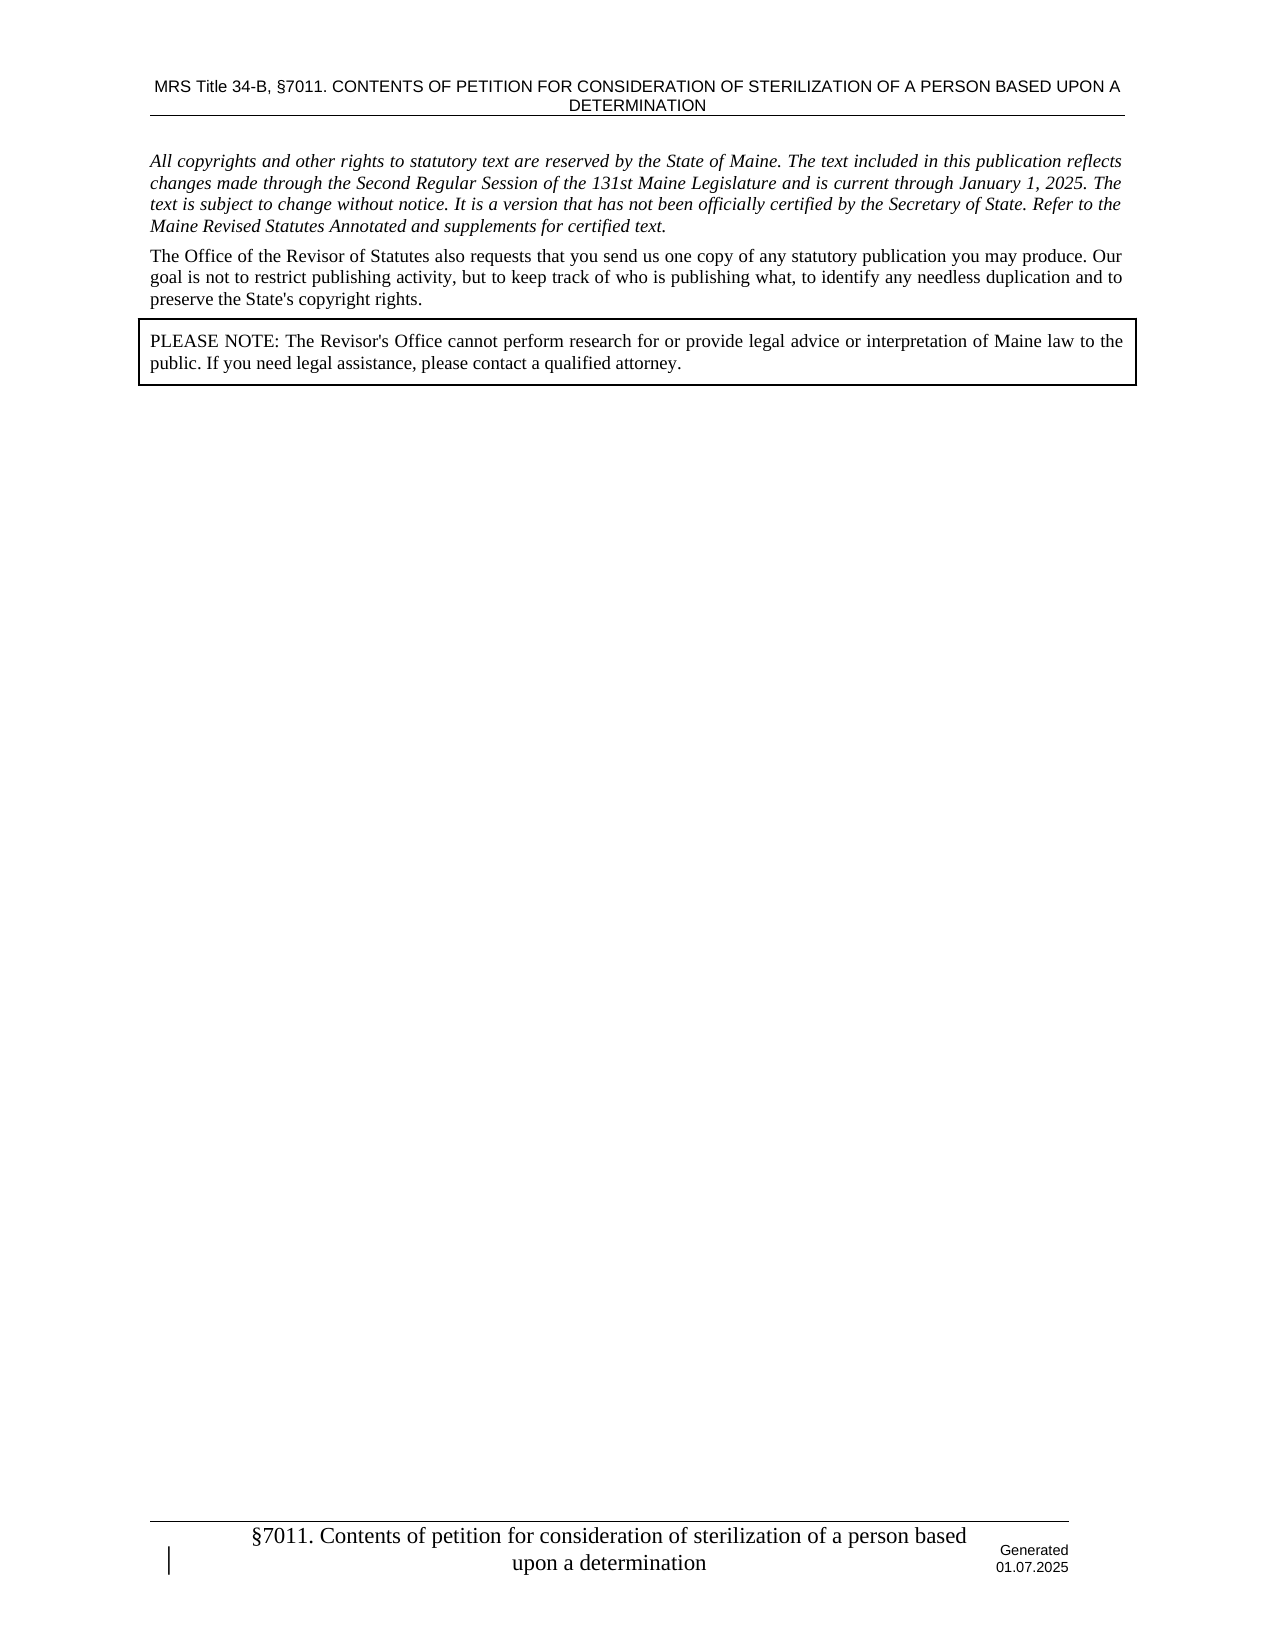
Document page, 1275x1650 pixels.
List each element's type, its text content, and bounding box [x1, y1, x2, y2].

text PLEASE NOTE: The Revisor's Office cannot perform research for or provide legal advice or interpretation of Maine law to the public. If you need legal assistance, please contact a qualified attorney. [140, 320, 1135, 384]
text The Office of the Revisor of Statutes also requests that you send us one copy of any statutory publication you may produce. Our goal is not to restrict publishing activity, but to keep track of who is publishing what, to identify any needless duplication and to preserve the State's copyright rights. [150, 244, 1125, 309]
text All copyrights and other rights to statutory text are reserved by the State of Maine. The text included in this publication reflects changes made through the Second Regular Session of the 131st Maine Legislature and is current through January 1, 2025 . The text is subject to change without notice. It is a version that has not been officially certified by the Secretary of State. Refer to the Maine Revised Statutes Annotated and supplements for certified text. [150, 150, 1125, 236]
